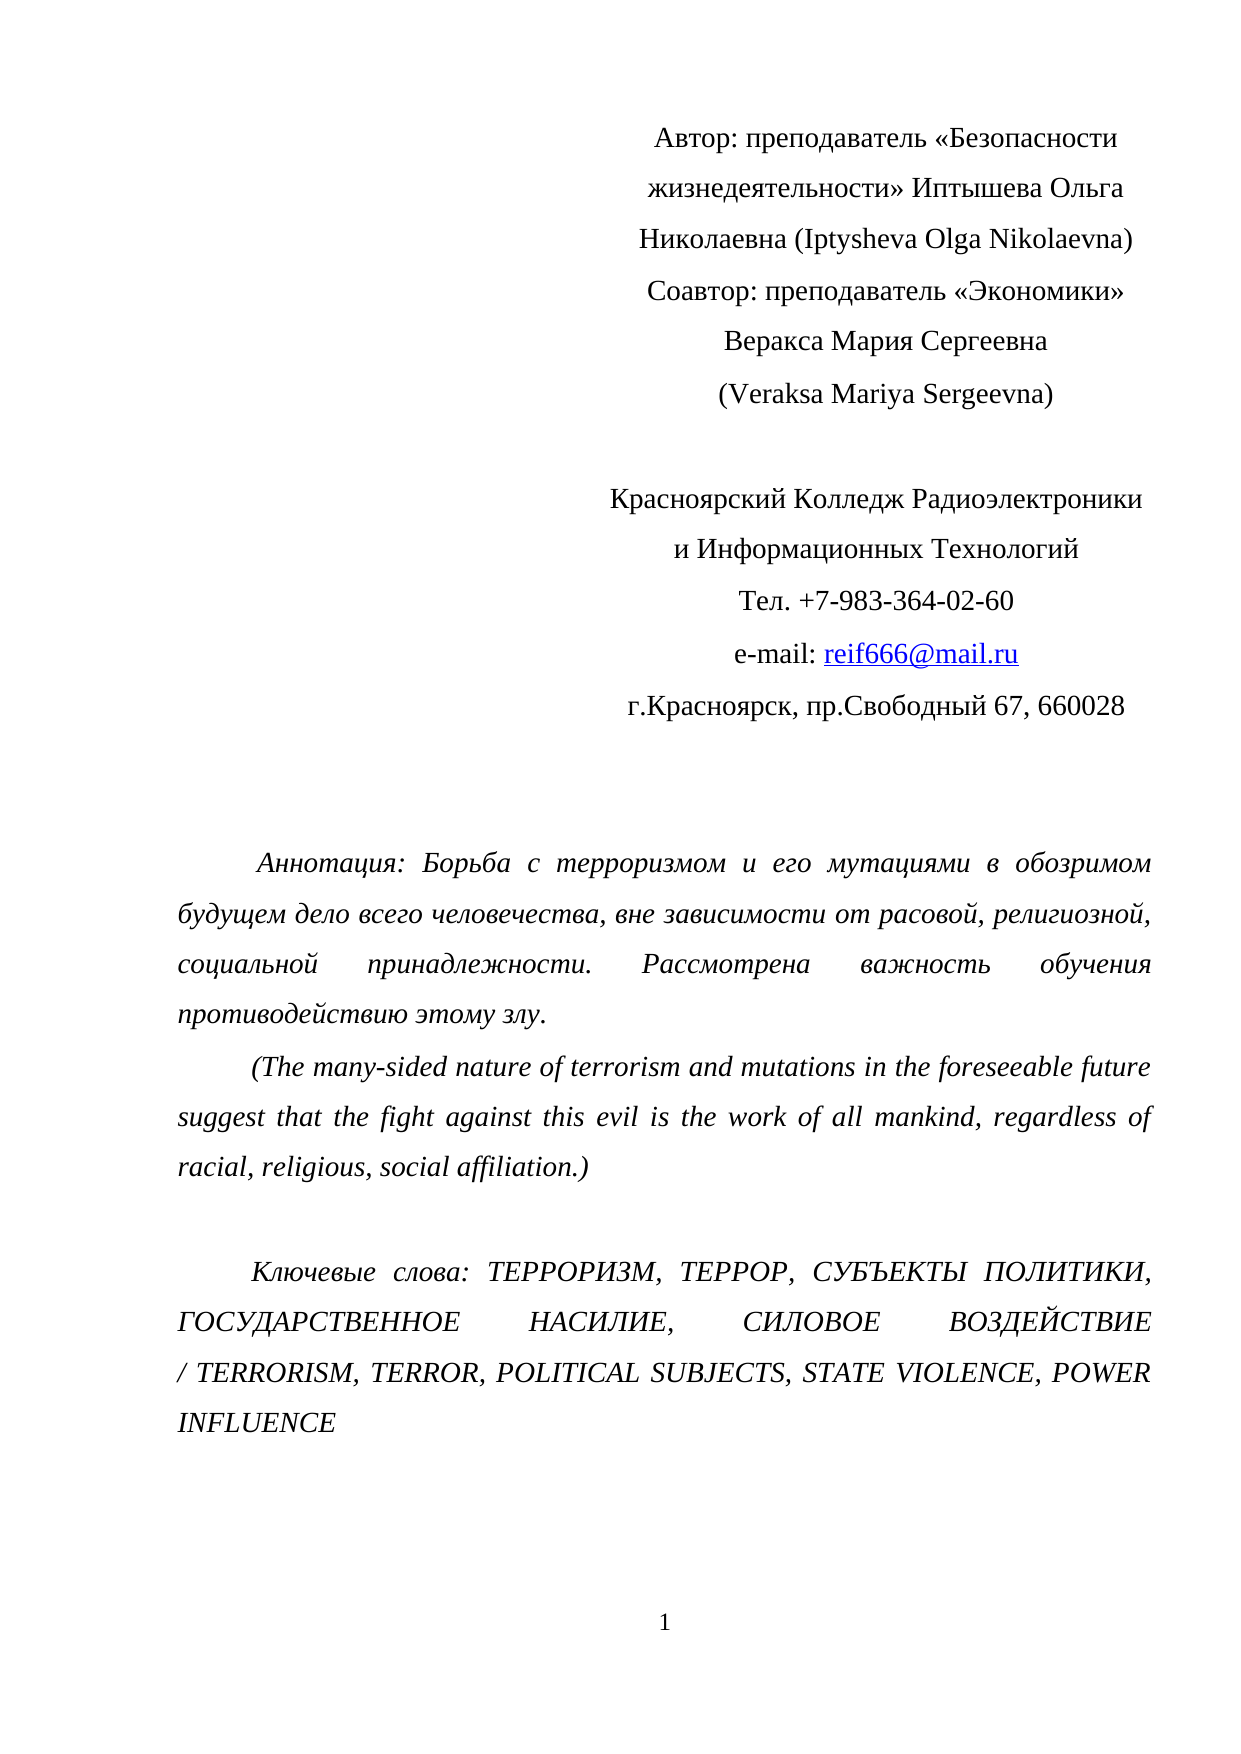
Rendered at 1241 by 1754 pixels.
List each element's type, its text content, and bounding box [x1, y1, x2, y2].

text e-mail: reif666@mail.ru [601, 636, 1152, 669]
text (Veraksa Mariya Sergeevna) [620, 376, 1152, 409]
text Ключевые слова: ТЕРРОРИЗМ, ТЕРРОР, СУБЪЕКТЫ ПОЛИТИКИ, ГОСУДАРСТВЕННОЕ НАСИЛИЕ, СИЛОВОЕ ВОЗДЕЙСТВИЕ / TERRORISM, TERROR, POLITICAL SUBJECTS, STATE VIOLENCE, POWER INFLUENCE [177, 1254, 1152, 1439]
text Соавтор: преподаватель «Экономики» Веракса Мария Сергеевна [620, 273, 1152, 357]
text Красноярский Колледж Радиоэлектроники и Информационных Технологий [601, 481, 1152, 564]
text Аннотация: Борьба с терроризмом и его мутациями в обозримом будущем дело всего человечества, вне зависимости от расовой, религиозной, социальной принадлежности. Рассмотрена важность обучения противодействию этому злу. [177, 845, 1152, 1030]
text Тел. +7-983-364-02-60 [601, 583, 1152, 617]
text Автор: преподаватель «Безопасности жизнедеятельности» Иптышева Ольга Николаевна (Iptysheva Olga Nikolaevna) [620, 120, 1152, 254]
text г.Красноярск, пр.Свободный 67, 660028 [601, 688, 1152, 722]
text (The many-sided nature of terrorism and mutations in the foreseeable future suggest that the fight against this evil is the work of all mankind, regardless of racial, religious, social affiliation.) [177, 1049, 1152, 1183]
